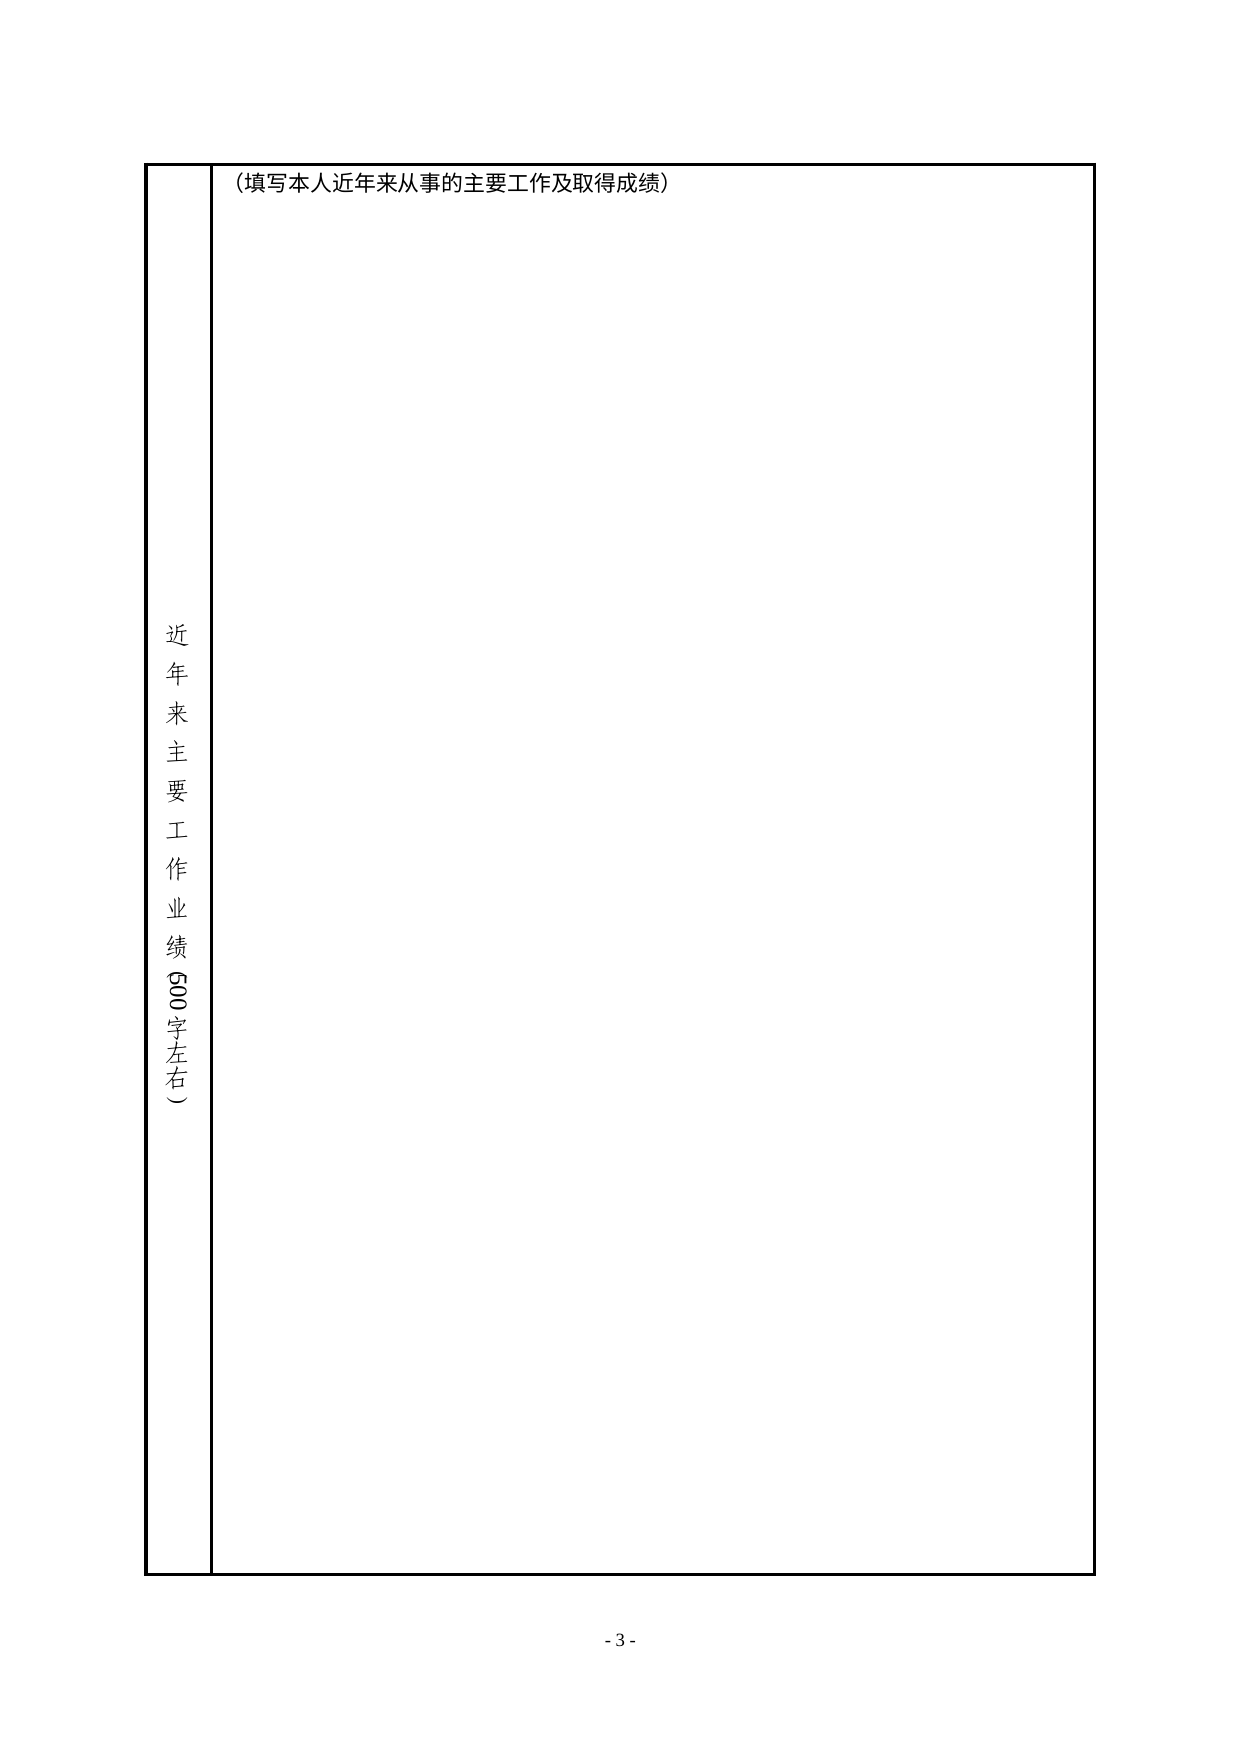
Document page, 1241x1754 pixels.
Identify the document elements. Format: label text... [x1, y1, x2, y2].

table_cell 近 年 来 主 要 工 作 业 绩（500字左右） [148, 166, 210, 1573]
table_cell （填写本人近年来从事的主要工作及取得成绩） [213, 166, 1093, 1573]
